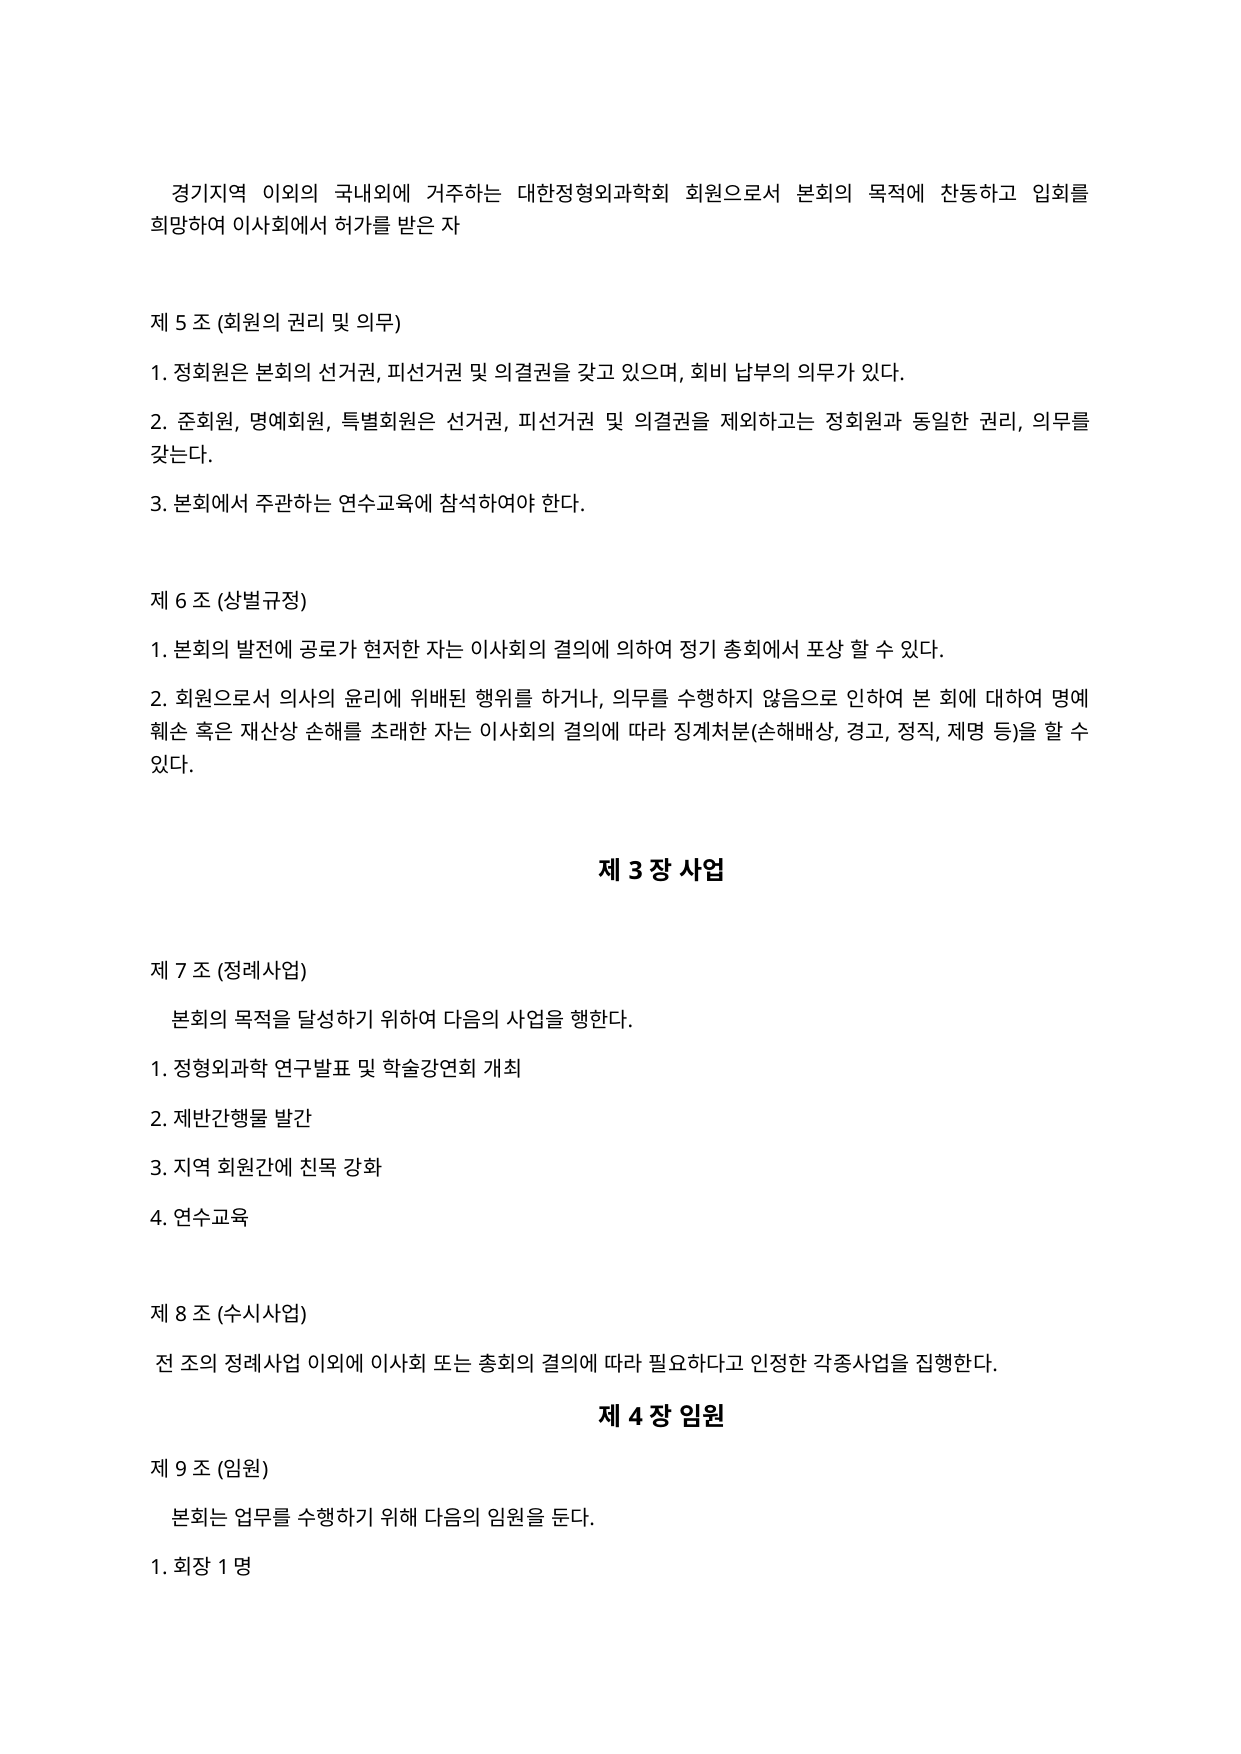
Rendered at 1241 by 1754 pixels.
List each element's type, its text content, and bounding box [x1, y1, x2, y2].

text 2. 회원으로서 의사의 윤리에 위배된 행위를 하거나, 의무를 수행하지 않음으로 인하여 본 회에 대하여 명예 훼손 혹은 재산상 손해를 초래한 자는 이사회의 결의에 따라 징계처분(손해배상, 경고, 정직, 제명 등)을 할 수 있다. [150, 683, 1090, 778]
text 1. 정회원은 본회의 선거권, 피선거권 및 의결권을 갖고 있으며, 회비 납부의 의무가 있다. [150, 356, 1090, 386]
text 3. 본회에서 주관하는 연수교육에 참석하여야 한다. [150, 487, 1090, 517]
text 4. 연수교육 [150, 1201, 1090, 1231]
text 제 5 조 (회원의 권리 및 의무) [150, 306, 1090, 337]
text 제 3 장 사업 [150, 851, 1090, 887]
text 1. 회장 1명 [150, 1551, 1090, 1581]
text 제 8 조 (수시사업) [150, 1297, 1090, 1328]
text 3. 지역 회원간에 친목 강화 [150, 1151, 1090, 1182]
text 본회의 목적을 달성하기 위하여 다음의 사업을 행한다. [150, 1003, 1090, 1033]
text 1. 정형외과학 연구발표 및 학술강연회 개최 [150, 1053, 1090, 1083]
text 제 6 조 (상벌규정) [150, 584, 1090, 614]
text 제 4 장 임원 [150, 1396, 1090, 1432]
text 전 조의 정례사업 이외에 이사회 또는 총회의 결의에 따라 필요하다고 인정한 각종사업을 집행한다. [150, 1347, 1090, 1377]
text 2. 제반간행물 발간 [150, 1102, 1090, 1132]
text 2. 준회원, 명예회원, 특별회원은 선거권, 피선거권 및 의결권을 제외하고는 정회원과 동일한 권리, 의무를 갖는다. [150, 405, 1090, 468]
text 제 7 조 (정례사업) [150, 954, 1090, 984]
text 경기지역 이외의 국내외에 거주하는 대한정형외과학회 회원으로서 본회의 목적에 찬동하고 입회를 희망하여 이사회에서 허가를 받은 자 [150, 177, 1090, 240]
text 제 9 조 (임원) [150, 1452, 1090, 1482]
text 1. 본회의 발전에 공로가 현저한 자는 이사회의 결의에 의하여 정기 총회에서 포상 할 수 있다. [150, 633, 1090, 663]
text 본회는 업무를 수행하기 위해 다음의 임원을 둔다. [150, 1501, 1090, 1532]
